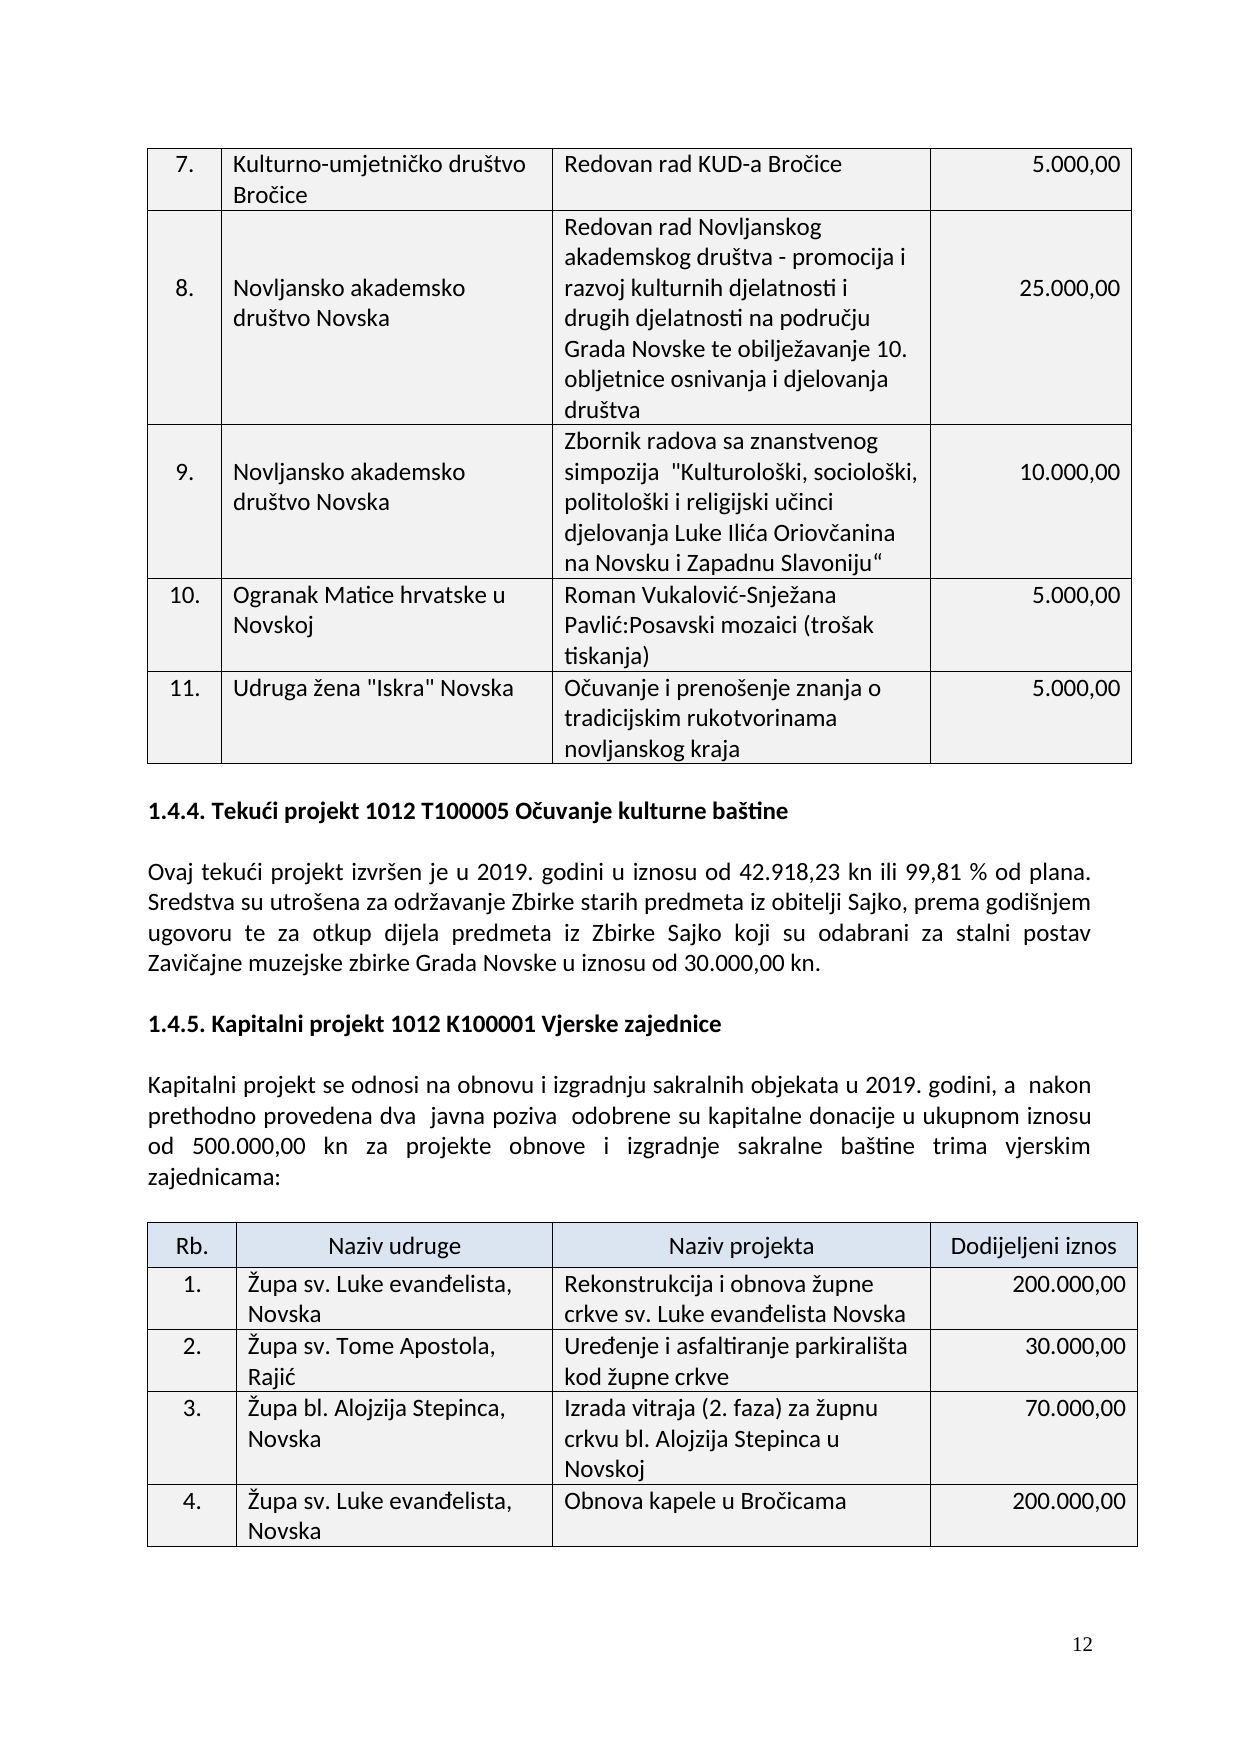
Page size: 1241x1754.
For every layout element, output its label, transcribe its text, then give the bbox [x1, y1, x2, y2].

table_cell Uređenje i asfaltiranje parkirališta kod župne crkve [553, 1330, 930, 1391]
table_cell Novljansko akademsko društvo Novska [222, 211, 552, 424]
table_cell Župa sv. Tome Apostola, Rajić [237, 1330, 552, 1391]
table_cell Udruga žena "Iskra" Novska [222, 672, 552, 763]
table_cell 2. [148, 1330, 236, 1391]
table_header Naziv udruge [237, 1223, 552, 1267]
table_cell Rekonstrukcija i obnova župne crkve sv. Luke evanđelista Novska [553, 1268, 930, 1329]
table_cell 5.000,00 [931, 149, 1131, 210]
table_cell Očuvanje i prenošenje znanja o tradicijskim rukotvorinama novljanskog kraja [553, 672, 930, 763]
table_cell 25.000,00 [931, 211, 1131, 424]
table_cell 5.000,00 [931, 579, 1131, 671]
table_cell Redovan rad Novljanskog akademskog društva - promocija i razvoj kulturnih djelatnosti i drugih djelatnosti na području Grada Novske te obilježavanje 10. obljetnice osnivanja i djelovanja društva [553, 211, 930, 424]
table_header Rb. [148, 1223, 236, 1267]
table_cell 5.000,00 [931, 672, 1131, 763]
table_cell Redovan rad KUD-a Bročice [553, 149, 930, 210]
table_cell 70.000,00 [931, 1392, 1137, 1484]
table_cell Roman Vukalović-Snježana Pavlić:Posavski mozaici (trošak tiskanja) [553, 579, 930, 671]
table_cell 10.000,00 [931, 425, 1131, 578]
table_cell Zbornik radova sa znanstvenog simpozija "Kulturološki, sociološki, politološki i religijski učinci djelovanja Luke Ilića Oriovčanina na Novsku i Zapadnu Slavoniju“ [553, 425, 930, 578]
table_cell 9. [148, 425, 221, 578]
table_cell 10. [148, 579, 221, 671]
table_cell Župa sv. Luke evanđelista, Novska [237, 1268, 552, 1329]
table_cell Kulturno-umjetničko društvo Bročice [222, 149, 552, 210]
table_cell Župa bl. Alojzija Stepinca, Novska [237, 1392, 552, 1484]
table_cell Ogranak Matice hrvatske u Novskoj [222, 579, 552, 671]
table_cell Izrada vitraja (2. faza) za župnu crkvu bl. Alojzija Stepinca u Novskoj [553, 1392, 930, 1484]
table_cell 4. [148, 1485, 236, 1546]
table_cell Obnova kapele u Bročicama [553, 1485, 930, 1546]
table_cell 1. [148, 1268, 236, 1329]
table_cell 3. [148, 1392, 236, 1484]
table_cell 30.000,00 [931, 1330, 1137, 1391]
text 1.4.4. Tekući projekt 1012 T100005 Očuvanje kulturne baštine [148, 795, 1093, 825]
text Kapitalni projekt se odnosi na obnovu i izgradnju sakralnih objekata u 2019. godini, a nakon prethodno provedena dva javna poziva odobrene su kapitalne donacije u ukupnom iznosu od 500.000,00 kn za projekte obnove i izgradnje sakralne baštine trima vjerskim zajednicama: [148, 1069, 1093, 1192]
table_cell 11. [148, 672, 221, 763]
text Ovaj tekući projekt izvršen je u 2019. godini u iznosu od 42.918,23 kn ili 99,81 % od plana. Sredstva su utrošena za održavanje Zbirke starih predmeta iz obitelji Sajko, prema godišnjem ugovoru te za otkup dijela predmeta iz Zbirke Sajko koji su odabrani za stalni postav Zavičajne muzejske zbirke Grada Novske u iznosu od 30.000,00 kn. [148, 856, 1093, 978]
text 1.4.5. Kapitalni projekt 1012 K100001 Vjerske zajednice [148, 1008, 1093, 1039]
table_cell 200.000,00 [931, 1485, 1137, 1546]
table_cell 200.000,00 [931, 1268, 1137, 1329]
table_cell Župa sv. Luke evanđelista, Novska [237, 1485, 552, 1546]
table_header Dodijeljeni iznos [931, 1223, 1137, 1267]
table_cell Novljansko akademsko društvo Novska [222, 425, 552, 578]
table_cell 8. [148, 211, 221, 424]
table_cell 7. [148, 149, 221, 210]
table_header Naziv projekta [553, 1223, 930, 1267]
